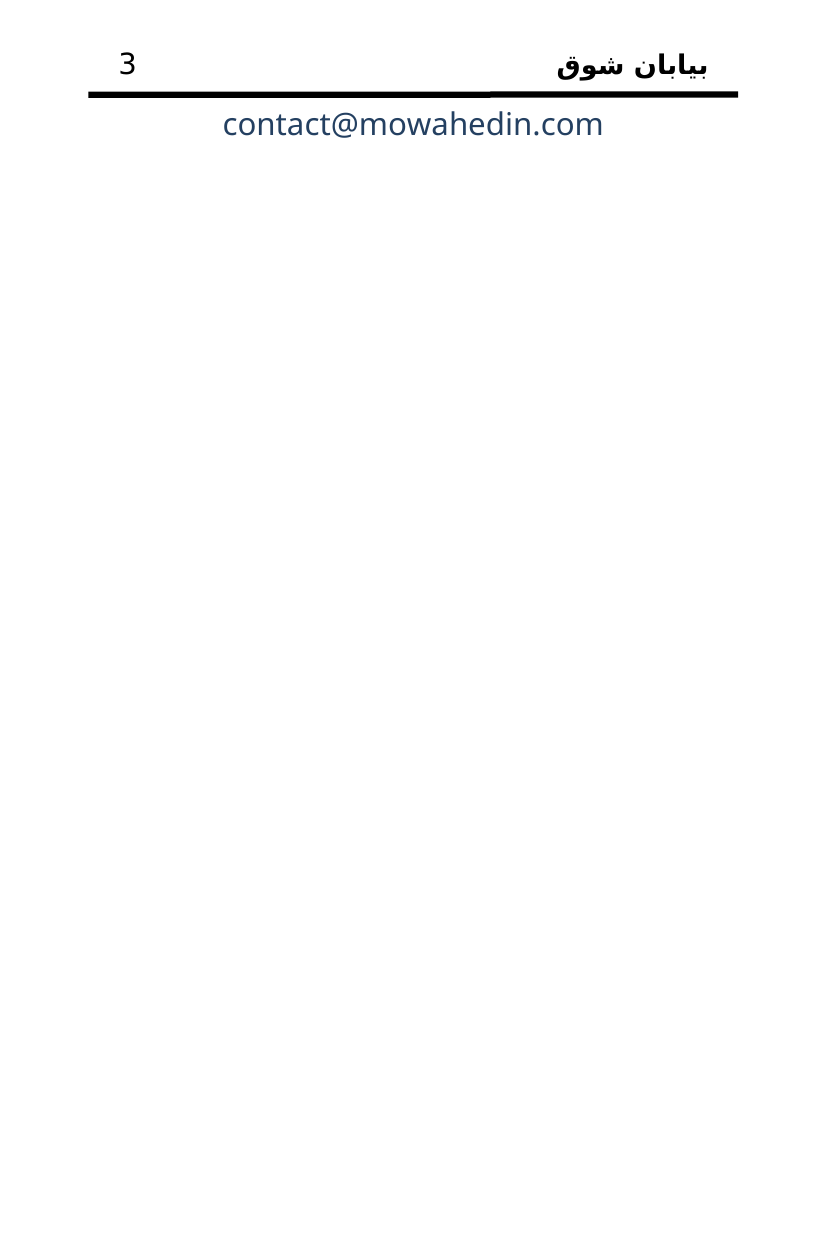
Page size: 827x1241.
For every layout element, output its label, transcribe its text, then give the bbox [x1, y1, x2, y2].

table_cell contact@mowahedin.com [95, 100, 732, 149]
